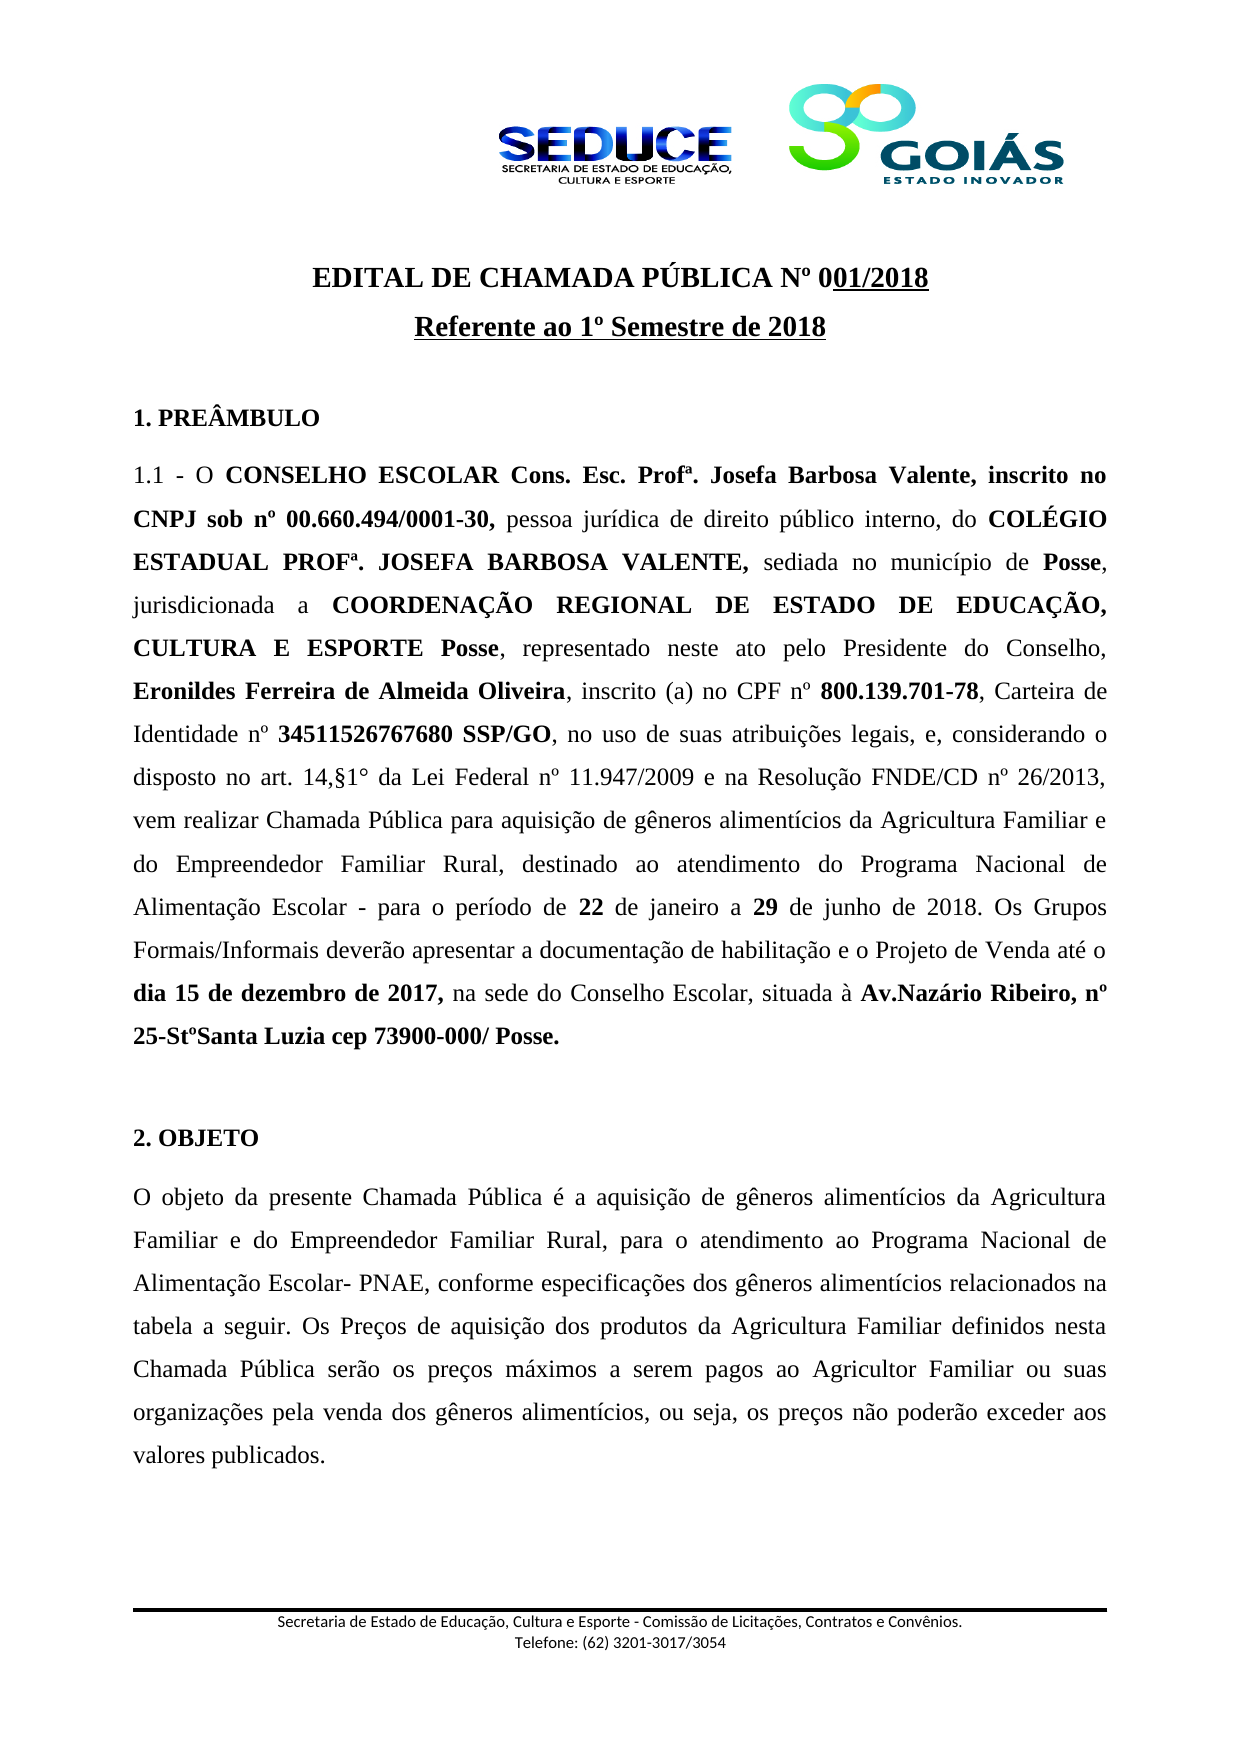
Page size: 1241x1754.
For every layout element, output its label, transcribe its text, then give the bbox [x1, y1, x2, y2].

text EDITAL DE CHAMADA PÚBLICA Nº 001/2018 [133, 260, 1107, 294]
picture [477, 73, 1108, 212]
text 2. OBJETO [133, 1123, 1107, 1152]
text 1. PREÂMBULO [133, 403, 1107, 432]
text Referente ao 1º Semestre de 2018 [133, 309, 1107, 343]
text O objeto da presente Chamada Pública é a aquisição de gêneros alimentícios da Agricultura Familiar e do Empreendedor Familiar Rural, para o atendimento ao Programa Nacional de Alimentação Escolar- PNAE, conforme especificações dos gêneros alimentícios relacionados na tabela a seguir. Os Preços de aquisição dos produtos da Agricultura Familiar definidos nesta Chamada Pública serão os preços máximos a serem pagos ao Agricultor Familiar ou suas organizações pela venda dos gêneros alimentícios, ou seja, os preços não poderão exceder aos valores publicados. [133, 1182, 1107, 1469]
text 1.1 - O CONSELHO ESCOLAR Cons. Esc. Profª. Josefa Barbosa Valente, inscrito no CNPJ sob nº 00.660.494/0001-30, pessoa jurídica de direito público interno, do COLÉGIO ESTADUAL PROFª. JOSEFA BARBOSA VALENTE, sediada no município de Posse, jurisdicionada a COORDENAÇÃO REGIONAL DE ESTADO DE EDUCAÇÃO, CULTURA E ESPORTE Posse, representado neste ato pelo Presidente do Conselho, Eronildes Ferreira de Almeida Oliveira, inscrito (a) no CPF nº 800.139.701-78, Carteira de Identidade nº 34511526767680 SSP/GO, no uso de suas atribuições legais, e, considerando o disposto no art. 14,§1° da Lei Federal nº 11.947/2009 e na Resolução FNDE/CD nº 26/2013, vem realizar Chamada Pública para aquisição de gêneros alimentícios da Agricultura Familiar e do Empreendedor Familiar Rural, destinado ao atendimento do Programa Nacional de Alimentação Escolar - para o período de 22 de janeiro a 29 de junho de 2018. Os Grupos Formais/Informais deverão apresentar a documentação de habilitação e o Projeto de Venda até o dia 15 de dezembro de 2017, na sede do Conselho Escolar, situada à Av.Nazário Ribeiro, nº 25-StºSanta Luzia cep 73900-000/ Posse. [133, 461, 1107, 1050]
